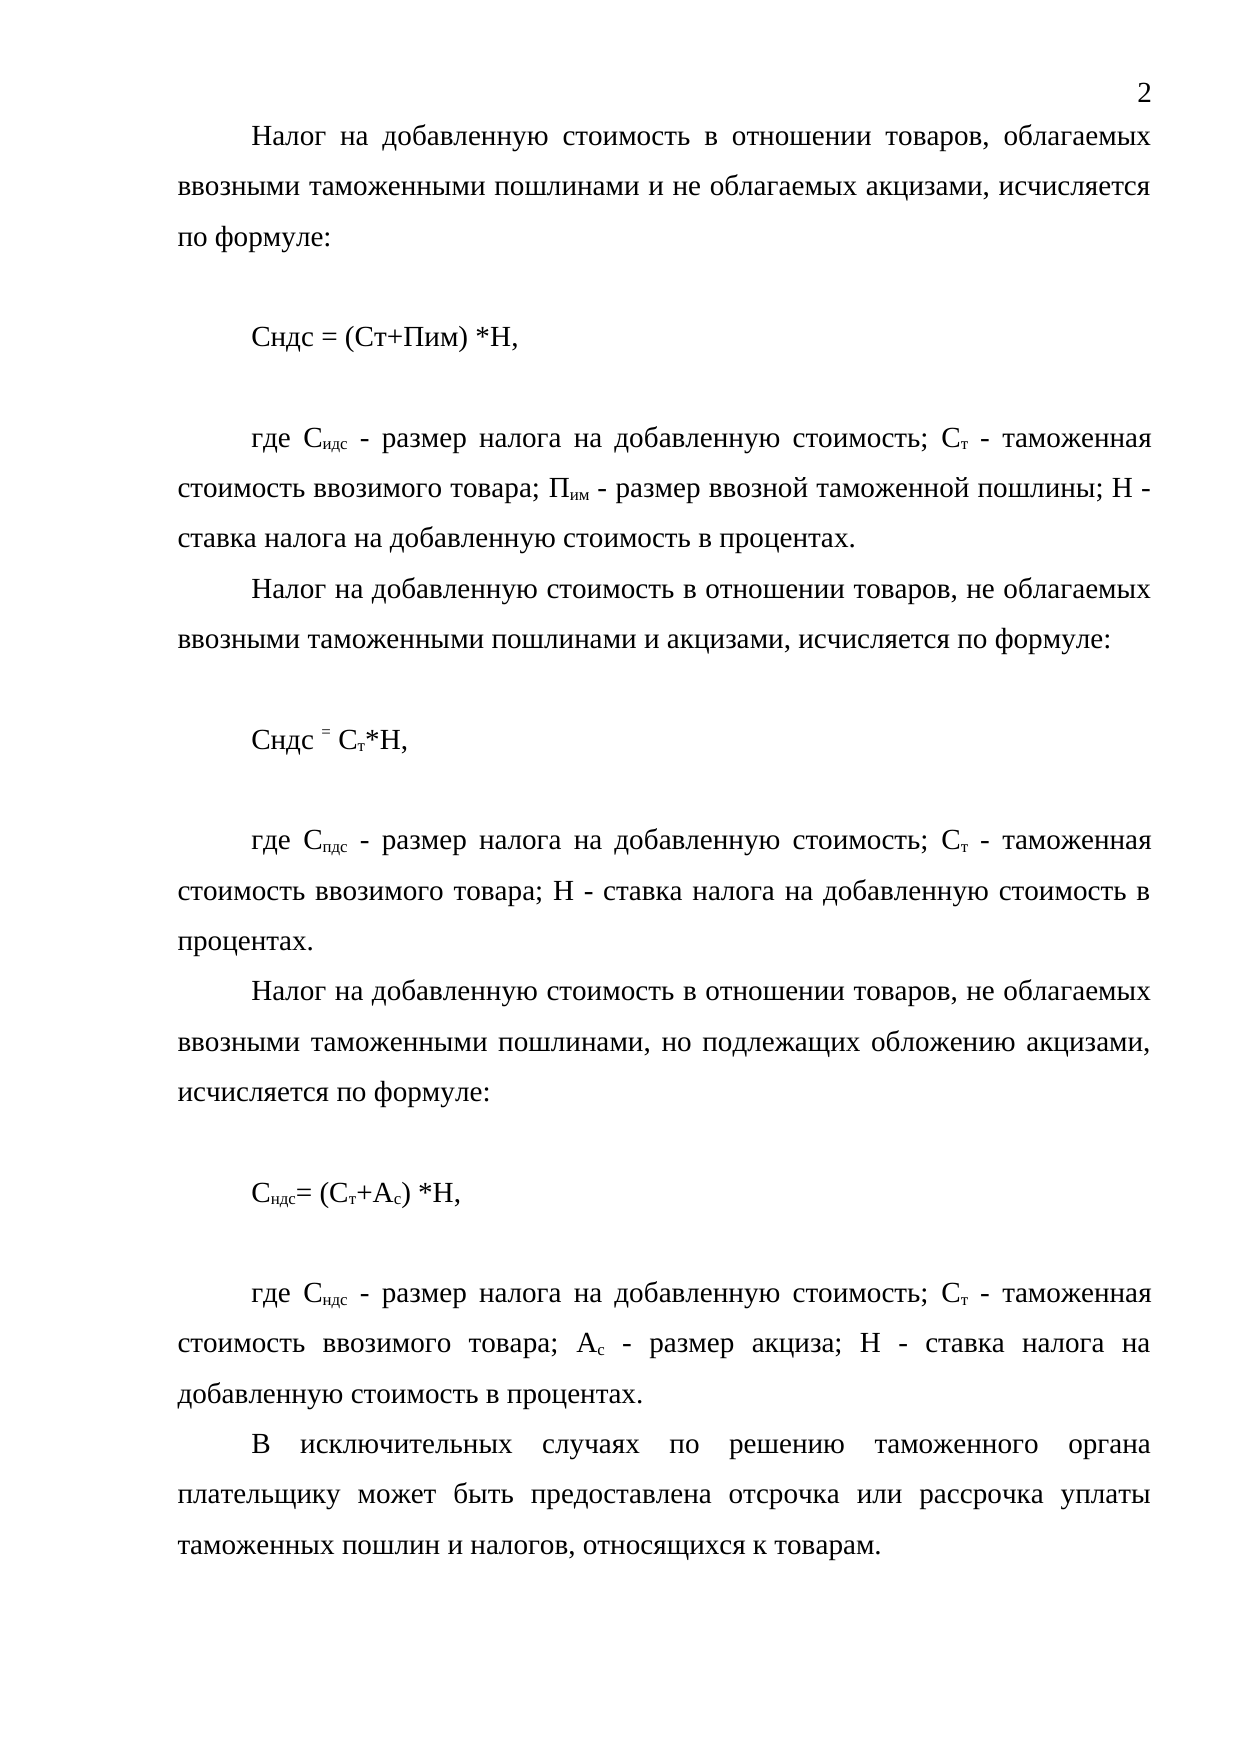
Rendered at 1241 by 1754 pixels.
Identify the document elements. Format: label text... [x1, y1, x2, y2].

text Налог на добавленную стоимость в отношении товаров, не облагаемых ввозными таможенными пошлинами, но подлежащих обложению акцизами, исчисляется по формуле: [177, 973, 1152, 1108]
text Сндс = (Ст+Пим) *Н, [177, 319, 1152, 353]
text где Спдс - размер налога на добавленную стоимость; Ст - таможенная стоимость ввозимого товара; Н - ставка налога на добавленную стоимость в процентах. [177, 822, 1152, 957]
text В исключительных случаях по решению таможенного органа плательщику может быть предоставлена отсрочка или рассрочка уплаты таможенных пошлин и налогов, относящихся к товарам. [177, 1426, 1152, 1560]
text где Сндс - размер налога на добавленную стоимость; Ст - таможенная стоимость ввозимого товара; Ас - размер акциза; Н - ставка налога на добавленную стоимость в процентах. [177, 1275, 1152, 1409]
text Налог на добавленную стоимость в отношении товаров, не облагаемых ввозными таможенными пошлинами и акцизами, исчисляется по формуле: [177, 571, 1152, 655]
text где Сидс - размер налога на добавленную стоимость; Ст - таможенная стоимость ввозимого товара; Пим - размер ввозной таможенной пошлины; Н - ставка налога на добавленную стоимость в процентах. [177, 420, 1152, 554]
text Налог на добавленную стоимость в отношении товаров, облагаемых ввозными таможенными пошлинами и не облагаемых акцизами, исчисляется по формуле: [177, 118, 1152, 252]
text Сндс = Ст*Н, [177, 722, 1152, 755]
text Сндс= (Ст+Ас) *Н, [177, 1175, 1152, 1208]
